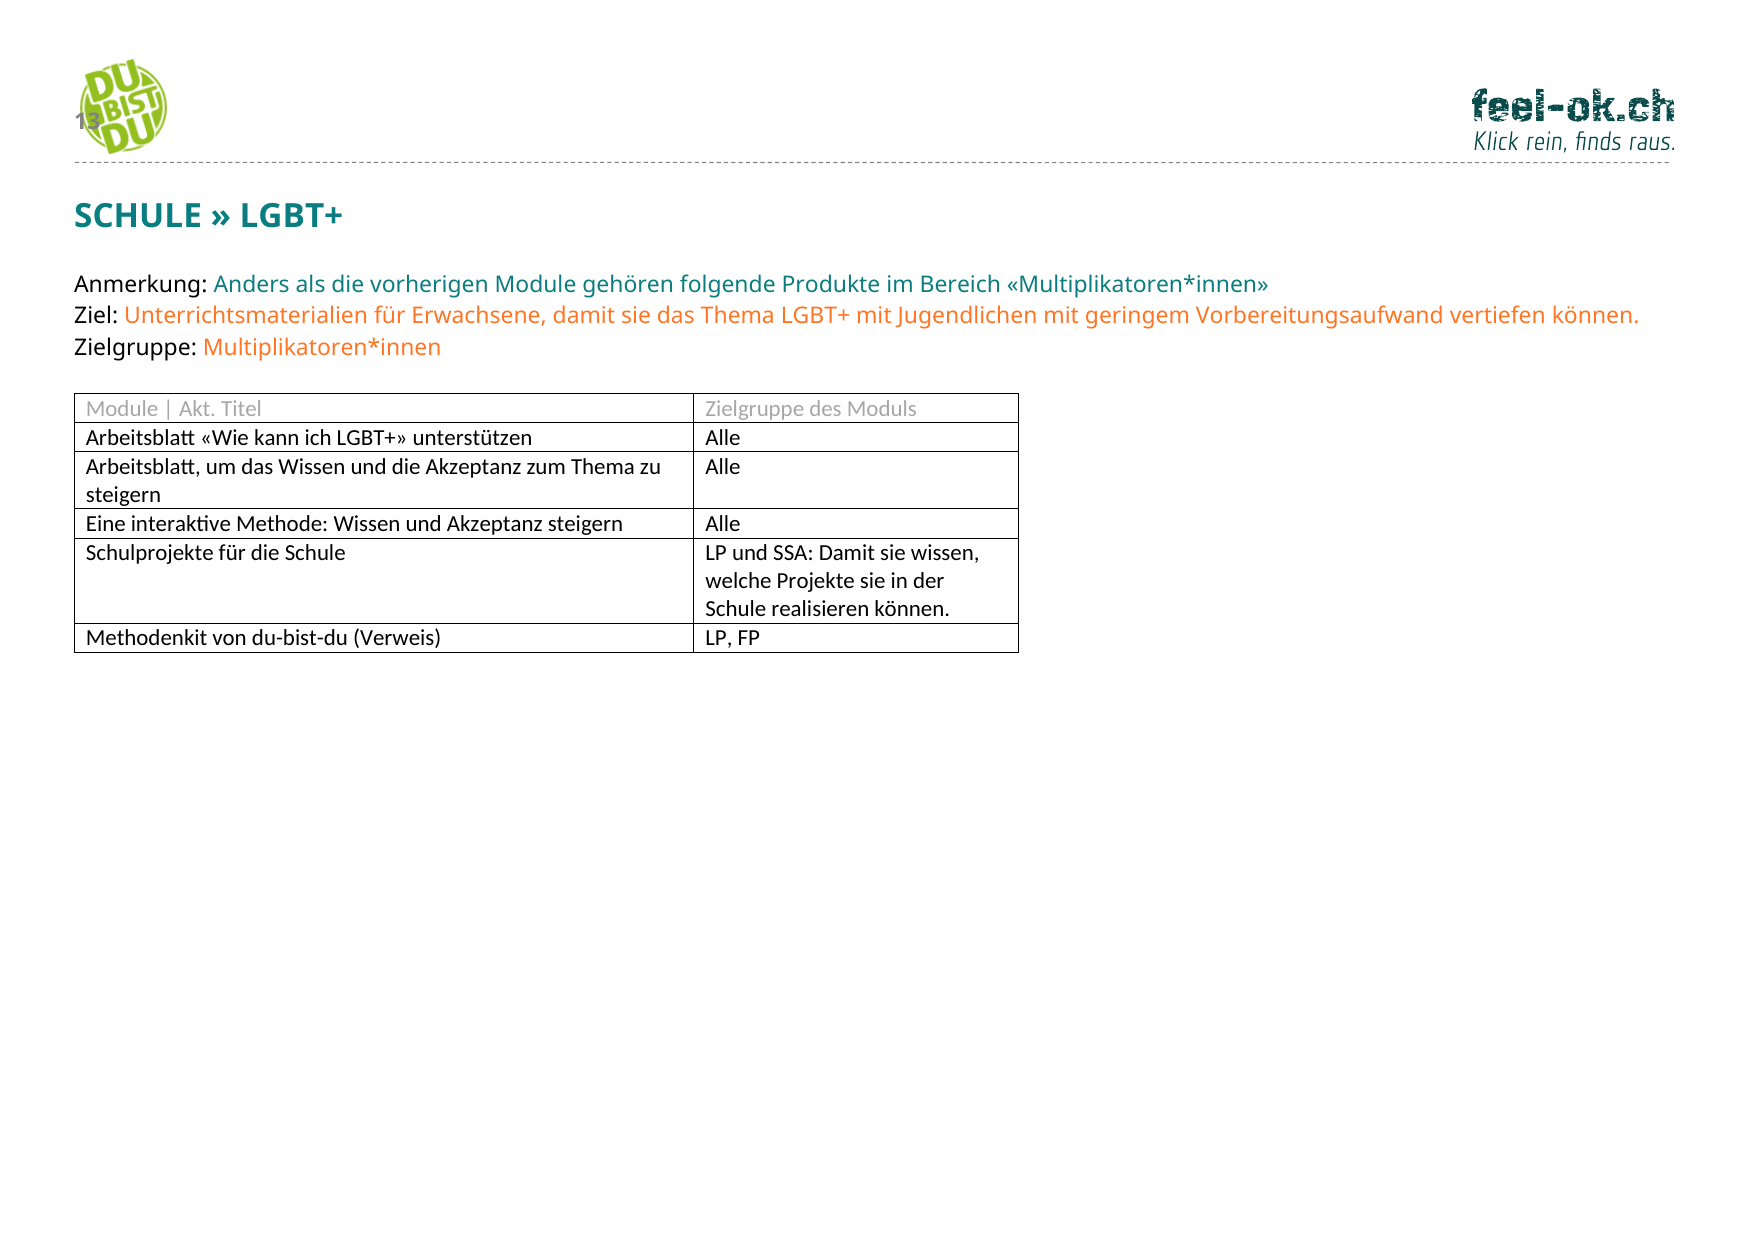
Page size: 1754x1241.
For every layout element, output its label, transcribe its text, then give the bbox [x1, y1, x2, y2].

table_cell Alle [694, 452, 1018, 508]
table_cell Arbeitsblatt «Wie kann ich LGBT+» unterstützen [75, 423, 693, 451]
table_cell Schulprojekte für die Schule [75, 539, 693, 622]
text Ziel: Unterrichtsmaterialien für Erwachsene, damit sie das Thema LGBT+ mit Jugendlichen mit geringem Vorbereitungsaufwand vertiefen können. Zielgruppe: Multiplikatoren*innen [74, 299, 1654, 362]
subtitle Schule » LGBT+ [74, 191, 1654, 237]
table_cell Arbeitsblatt, um das Wissen und die Akzeptanz zum Thema zu steigern [75, 452, 693, 508]
text Anmerkung: Anders als die vorherigen Module gehören folgende Produkte im Bereich «Multiplikatoren*innen» [74, 268, 1654, 299]
picture [75, 56, 169, 155]
table_cell Alle [694, 509, 1018, 537]
table_header Zielgruppe des Moduls [694, 394, 1018, 422]
table_cell LP, FP [694, 624, 1018, 652]
table_header Module | Akt. Titel [75, 394, 693, 422]
table_cell Methodenkit von du-bist-du (Verweis) [75, 624, 693, 652]
table_cell Alle [694, 423, 1018, 451]
table_cell Eine interaktive Methode: Wissen und Akzeptanz steigern [75, 509, 693, 537]
table_cell LP und SSA: Damit sie wissen, welche Projekte sie in der Schule realisieren können. [694, 539, 1018, 622]
